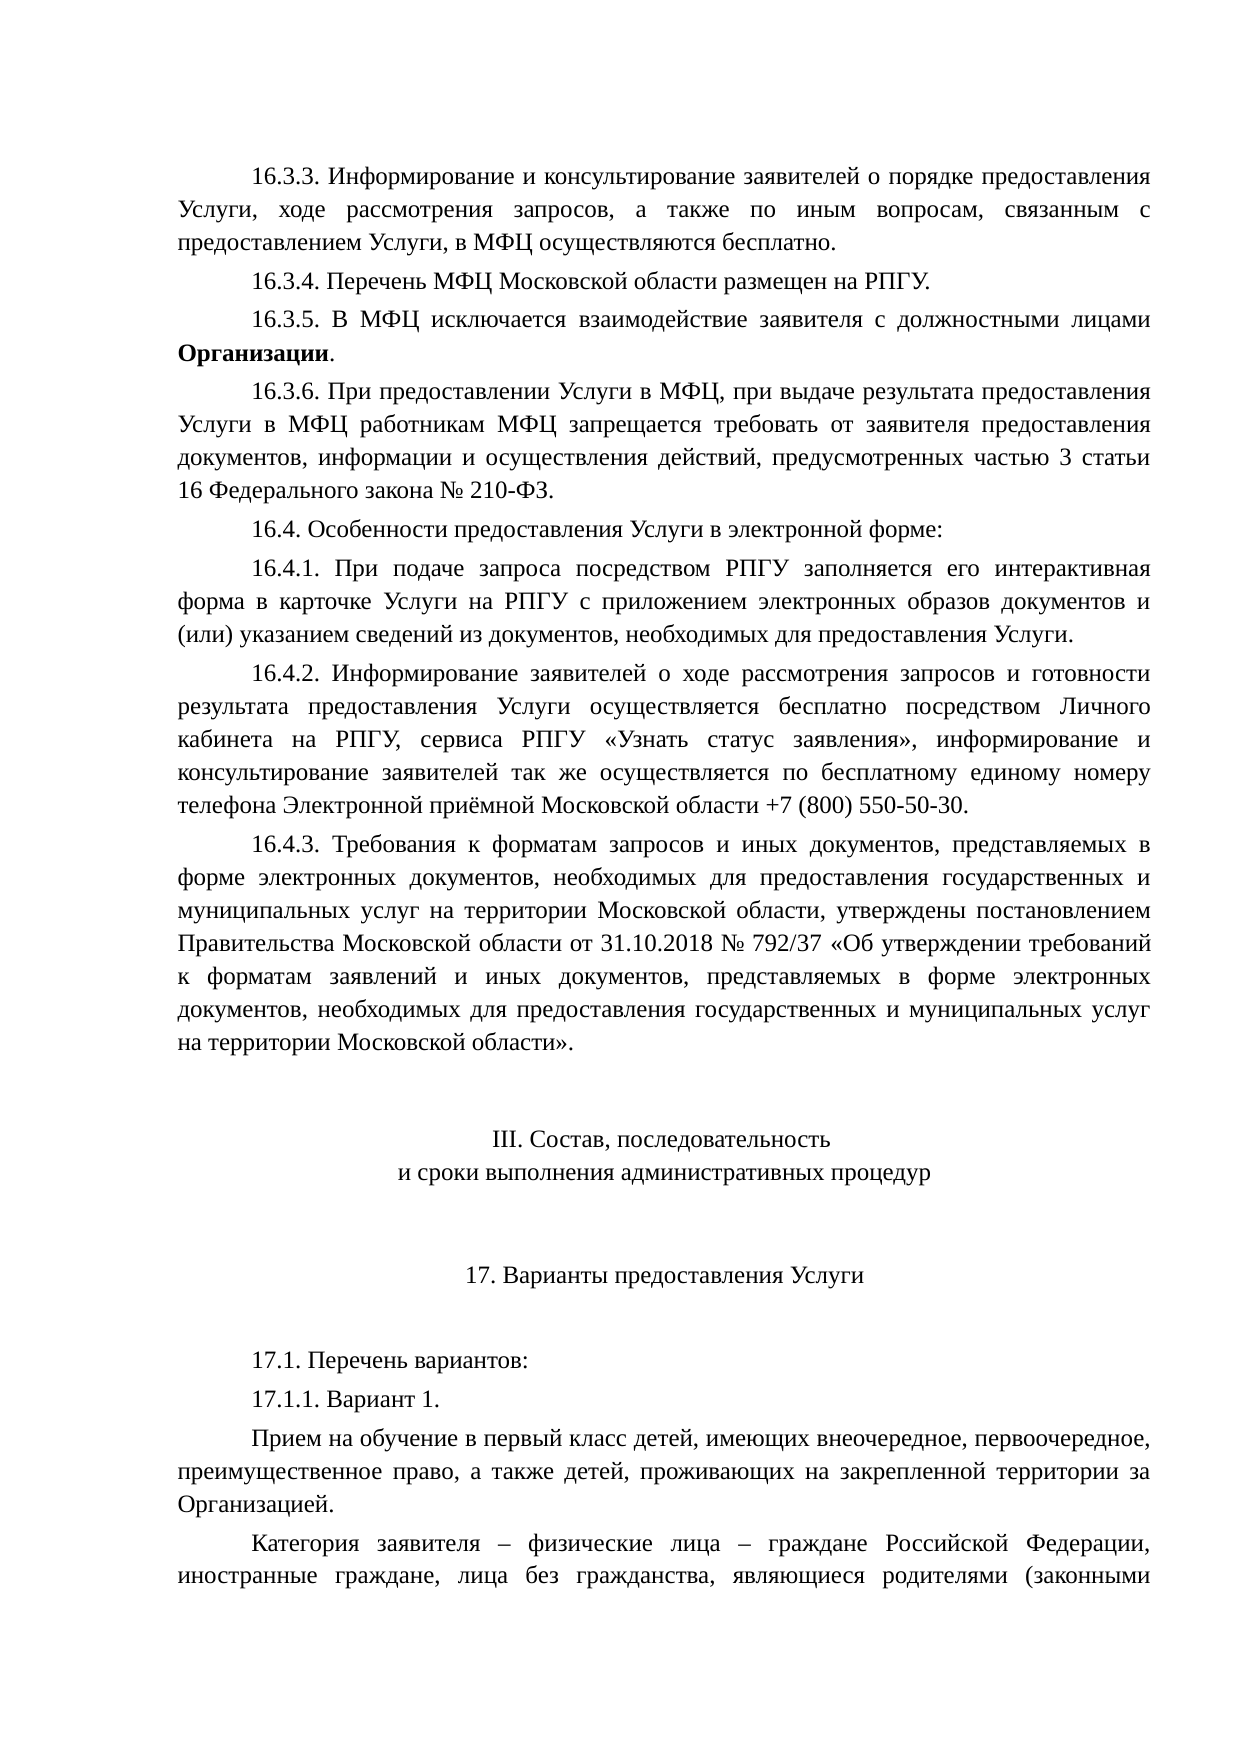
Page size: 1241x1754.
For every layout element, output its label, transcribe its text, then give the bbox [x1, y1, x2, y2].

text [177, 1528, 1152, 1589]
text Прием на обучение в первый класс детей, имеющих внеочередное, первоочередное, преимущественное право, а также детей, проживающих на закрепленной территории за Организацией. [177, 1423, 1152, 1517]
text 17. Варианты предоставления Услуги [177, 1261, 1152, 1289]
list 16.3.4. Перечень МФЦ Московской области размещен на РПГУ. [177, 266, 1152, 294]
list 17.1.1. Вариант 1. [177, 1384, 1152, 1413]
text III. Состав, последовательность и сроки выполнения административных процедур [177, 1124, 1152, 1186]
list 16.4.3. Требования к форматам запросов и иных документов, представляемых в форме электронных документов, необходимых для предоставления государственных и муниципальных услуг на территории Московской области, утверждены постановлением Правительства Московской области от 31.10.2018 № 792/37 «Об утверждении требований к форматам заявлений и иных документов, представляемых в форме электронных документов, необходимых для предоставления государственных и муниципальных услуг на территории Московской области». [177, 829, 1152, 1056]
list 16.4. Особенности предоставления Услуги в электронной форме: [177, 514, 1152, 543]
list 16.3.5. В МФЦ исключается взаимодействие заявителя с должностными лицами Организации. [177, 304, 1152, 366]
list 16.4.2. Информирование заявителей о ходе рассмотрения запросов и готовности результата предоставления Услуги осуществляется бесплатно посредством Личного кабинета на РПГУ, сервиса РПГУ «Узнать статус заявления», информирование и консультирование заявителей так же осуществляется по бесплатному единому номеру телефона Электронной приёмной Московской области +7 (800) 550-50-30. [177, 658, 1152, 819]
list 16.3.3. Информирование и консультирование заявителей о порядке предоставления Услуги, ходе рассмотрения запросов, а также по иным вопросам, связанным с предоставлением Услуги, в МФЦ осуществляются бесплатно. [177, 161, 1152, 256]
list 17.1. Перечень вариантов: [177, 1345, 1152, 1374]
list 16.3.6. При предоставлении Услуги в МФЦ, при выдаче результата предоставления Услуги в МФЦ работникам МФЦ запрещается требовать от заявителя предоставления документов, информации и осуществления действий, предусмотренных частью 3 статьи 16 Федерального закона № 210-ФЗ. [177, 376, 1152, 504]
list 16.4.1. При подаче запроса посредством РПГУ заполняется его интерактивная форма в карточке Услуги на РПГУ с приложением электронных образов документов и (или) указанием сведений из документов, необходимых для предоставления Услуги. [177, 553, 1152, 648]
